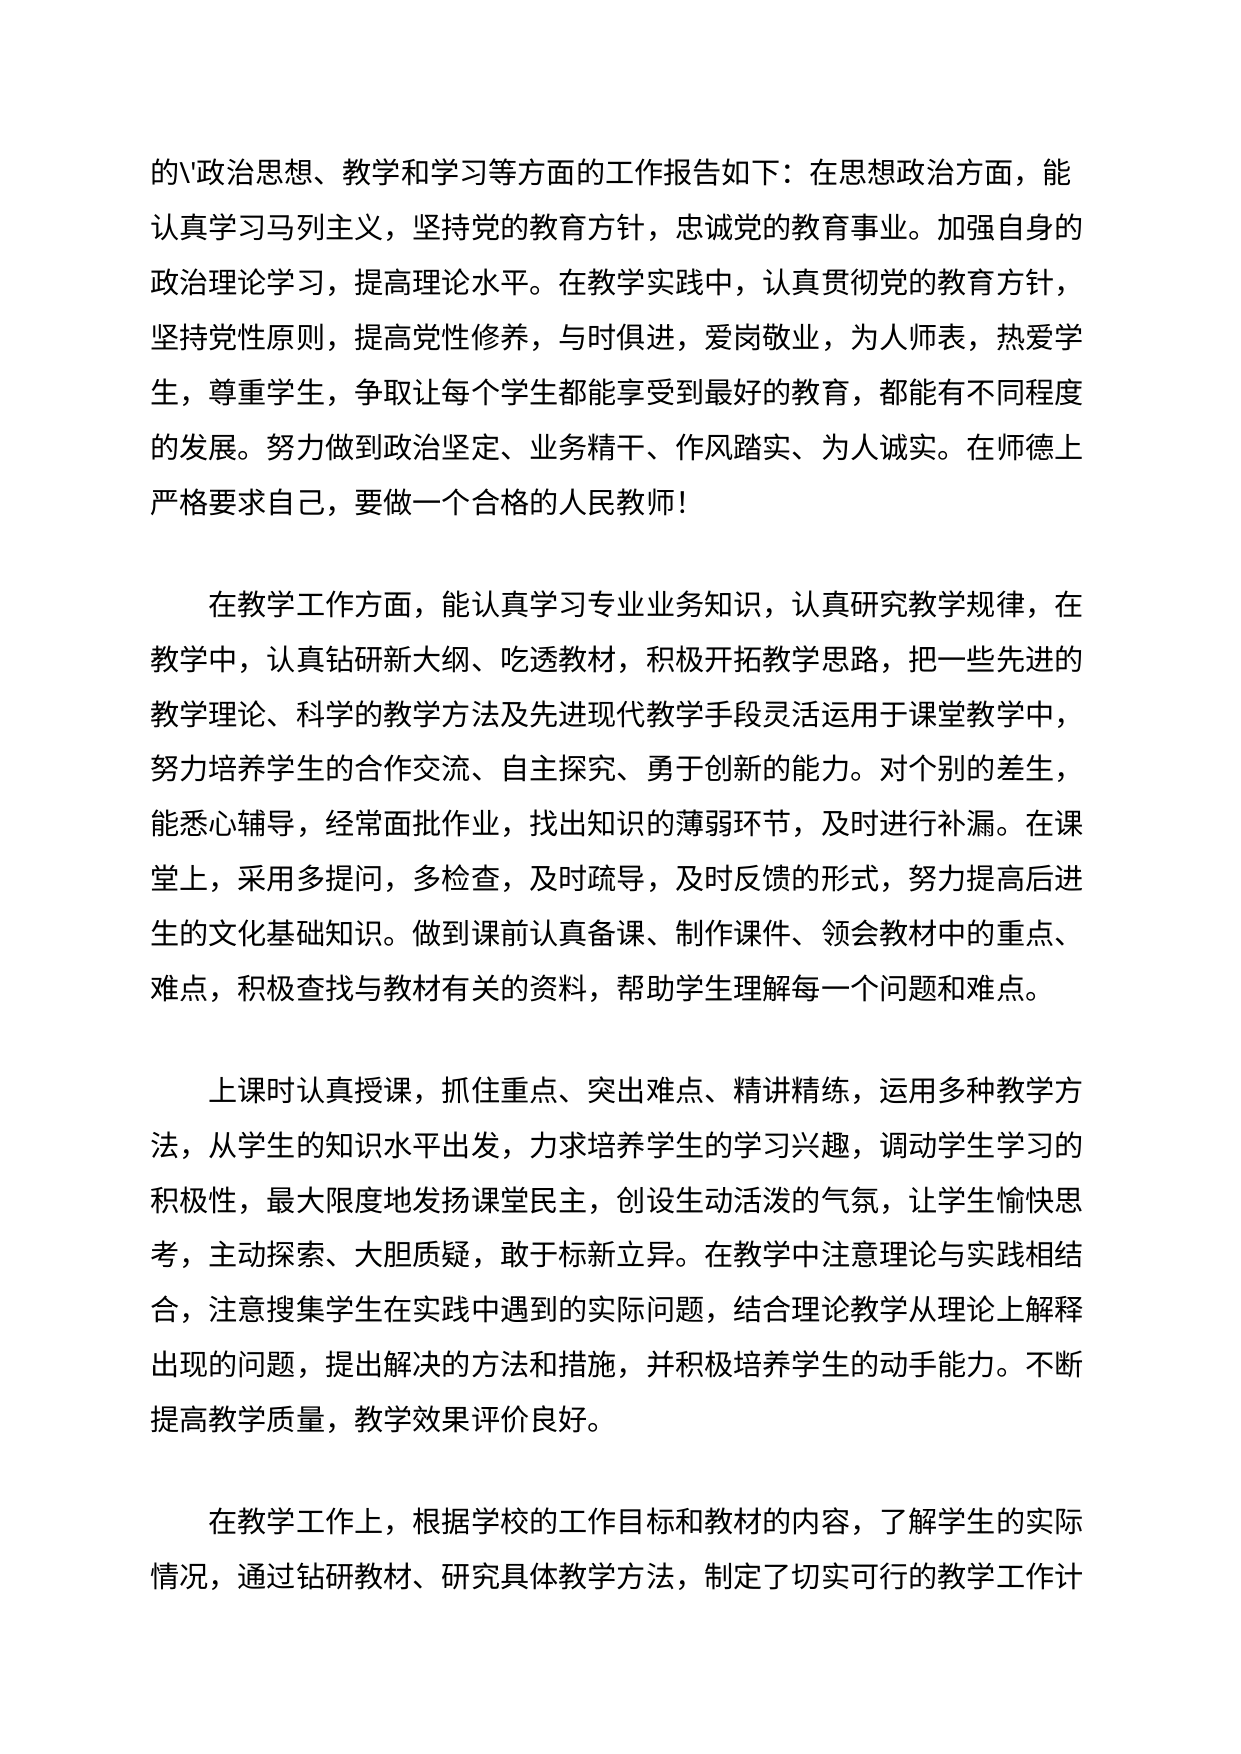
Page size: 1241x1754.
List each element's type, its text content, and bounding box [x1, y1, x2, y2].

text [150, 150, 1090, 522]
text 上课时认真授课，抓住重点、突出难点、精讲精练，运用多种教学方法，从学生的知识水平出发，力求培养学生的学习兴趣，调动学生学习的积极性，最大限度地发扬课堂民主，创设生动活泼的气氛，让学生愉快思考，主动探索、大胆质疑，敢于标新立异。在教学中注意理论与实践相结合，注意搜集学生在实践中遇到的实际问题，结合理论教学从理论上解释出现的问题，提出解决的方法和措施，并积极培养学生的动手能力。不断提高教学质量，教学效果评价良好。 [150, 1067, 1090, 1439]
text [150, 1498, 1090, 1596]
text 在教学工作方面，能认真学习专业业务知识，认真研究教学规律，在教学中，认真钻研新大纲、吃透教材，积极开拓教学思路，把一些先进的教学理论、科学的教学方法及先进现代教学手段灵活运用于课堂教学中，努力培养学生的合作交流、自主探究、勇于创新的能力。对个别的差生，能悉心辅导，经常面批作业，找出知识的薄弱环节，及时进行补漏。在课堂上，采用多提问，多检查，及时疏导，及时反馈的形式，努力提高后进生的文化基础知识。做到课前认真备课、制作课件、领会教材中的重点、难点，积极查找与教材有关的资料，帮助学生理解每一个问题和难点。 [150, 581, 1090, 1008]
